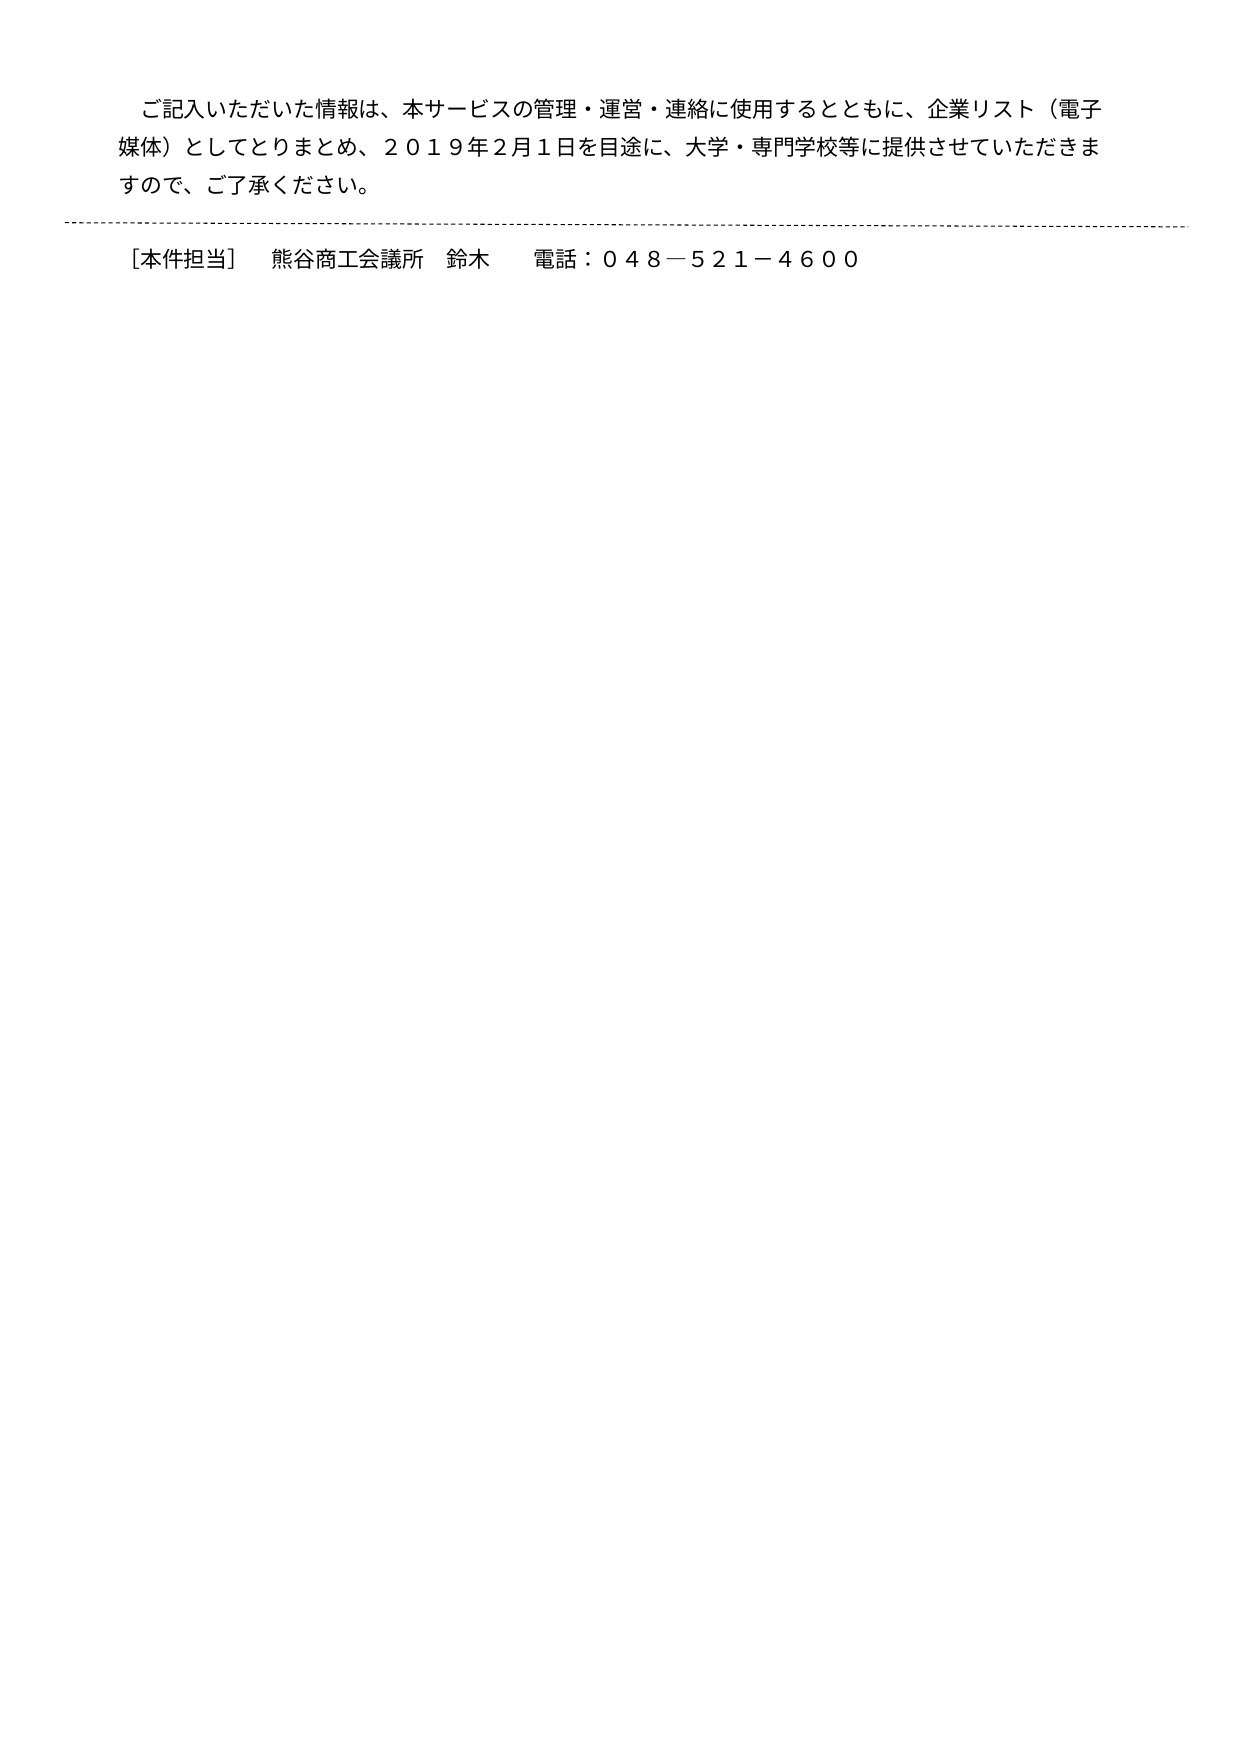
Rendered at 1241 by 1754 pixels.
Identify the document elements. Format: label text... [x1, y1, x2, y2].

text ご記入いただいた情報は、本サービスの管理・運営・連絡に使用するとともに、企業リスト（電子媒体）としてとりまとめ、２０１９年２月１日を目途に、大学・専門学校等に提供させていただきますので、ご了承ください。 [118, 89, 1122, 202]
text ［本件担当］ 熊谷商工会議所 鈴木 電話：０４８―５２１－４６００ [118, 239, 1122, 277]
